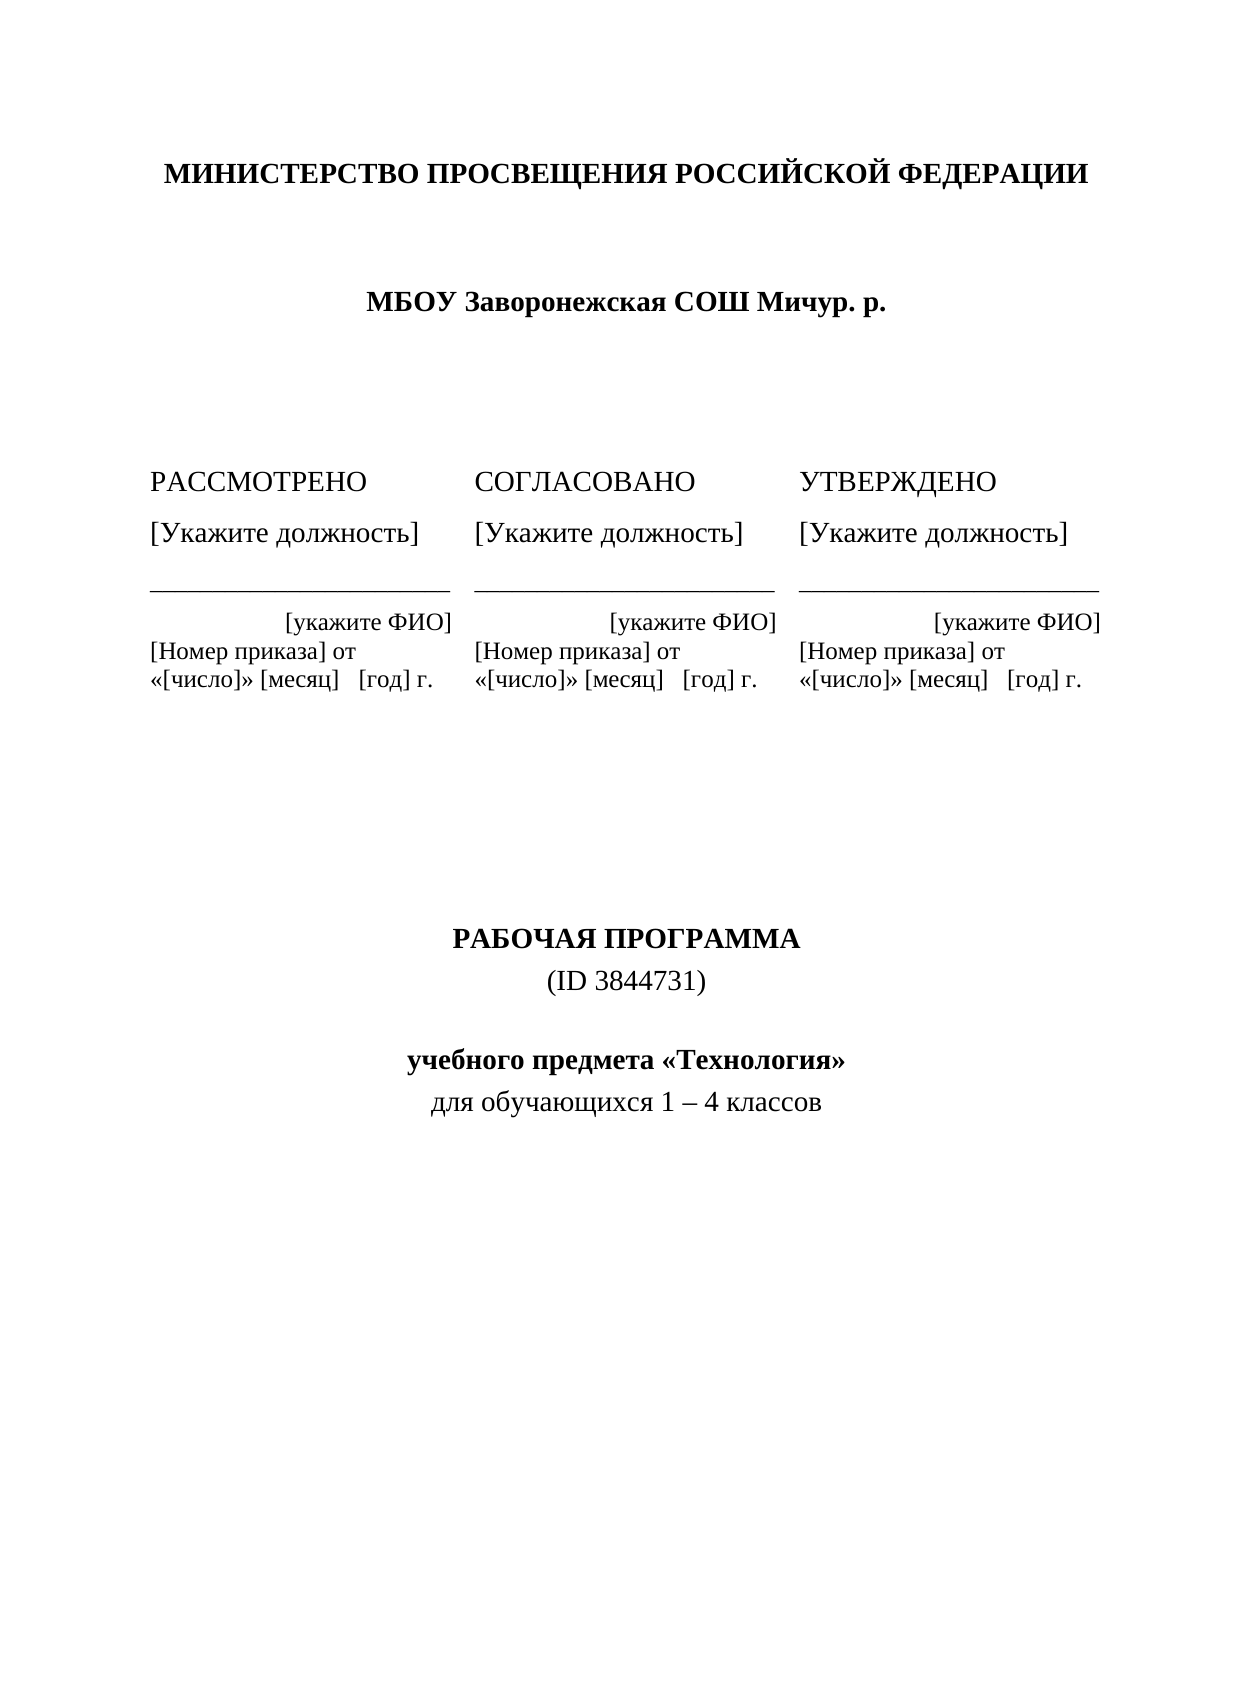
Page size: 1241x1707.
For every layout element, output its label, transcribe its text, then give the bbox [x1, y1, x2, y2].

table_header СОГЛАСОВАНО [Укажите должность] ________________________ [укажите ФИО] [Номер приказа] от «[число]» [месяц] [год] г. [463, 464, 788, 734]
text учебного предмета «Технология» [162, 1035, 1090, 1078]
text МИНИСТЕРСТВО ПРОСВЕЩЕНИЯ РОССИЙСКОЙ ФЕДЕРАЦИИ [162, 150, 1090, 192]
table_header РАССМОТРЕНО [Укажите должность] ________________________ [укажите ФИО] [Номер приказа] от «[число]» [месяц] [год] г. [139, 464, 463, 734]
text для обучающихся 1 – 4 классов [162, 1078, 1090, 1120]
table_header УТВЕРЖДЕНО [Укажите должность] ________________________ [укажите ФИО] [Номер приказа] от «[число]» [месяц] [год] г. [788, 464, 1112, 734]
text (ID 3844731) [162, 957, 1090, 999]
text РАБОЧАЯ ПРОГРАММА [162, 914, 1090, 957]
text МБОУ Заворонежская СОШ Мичур. р. [162, 277, 1090, 320]
